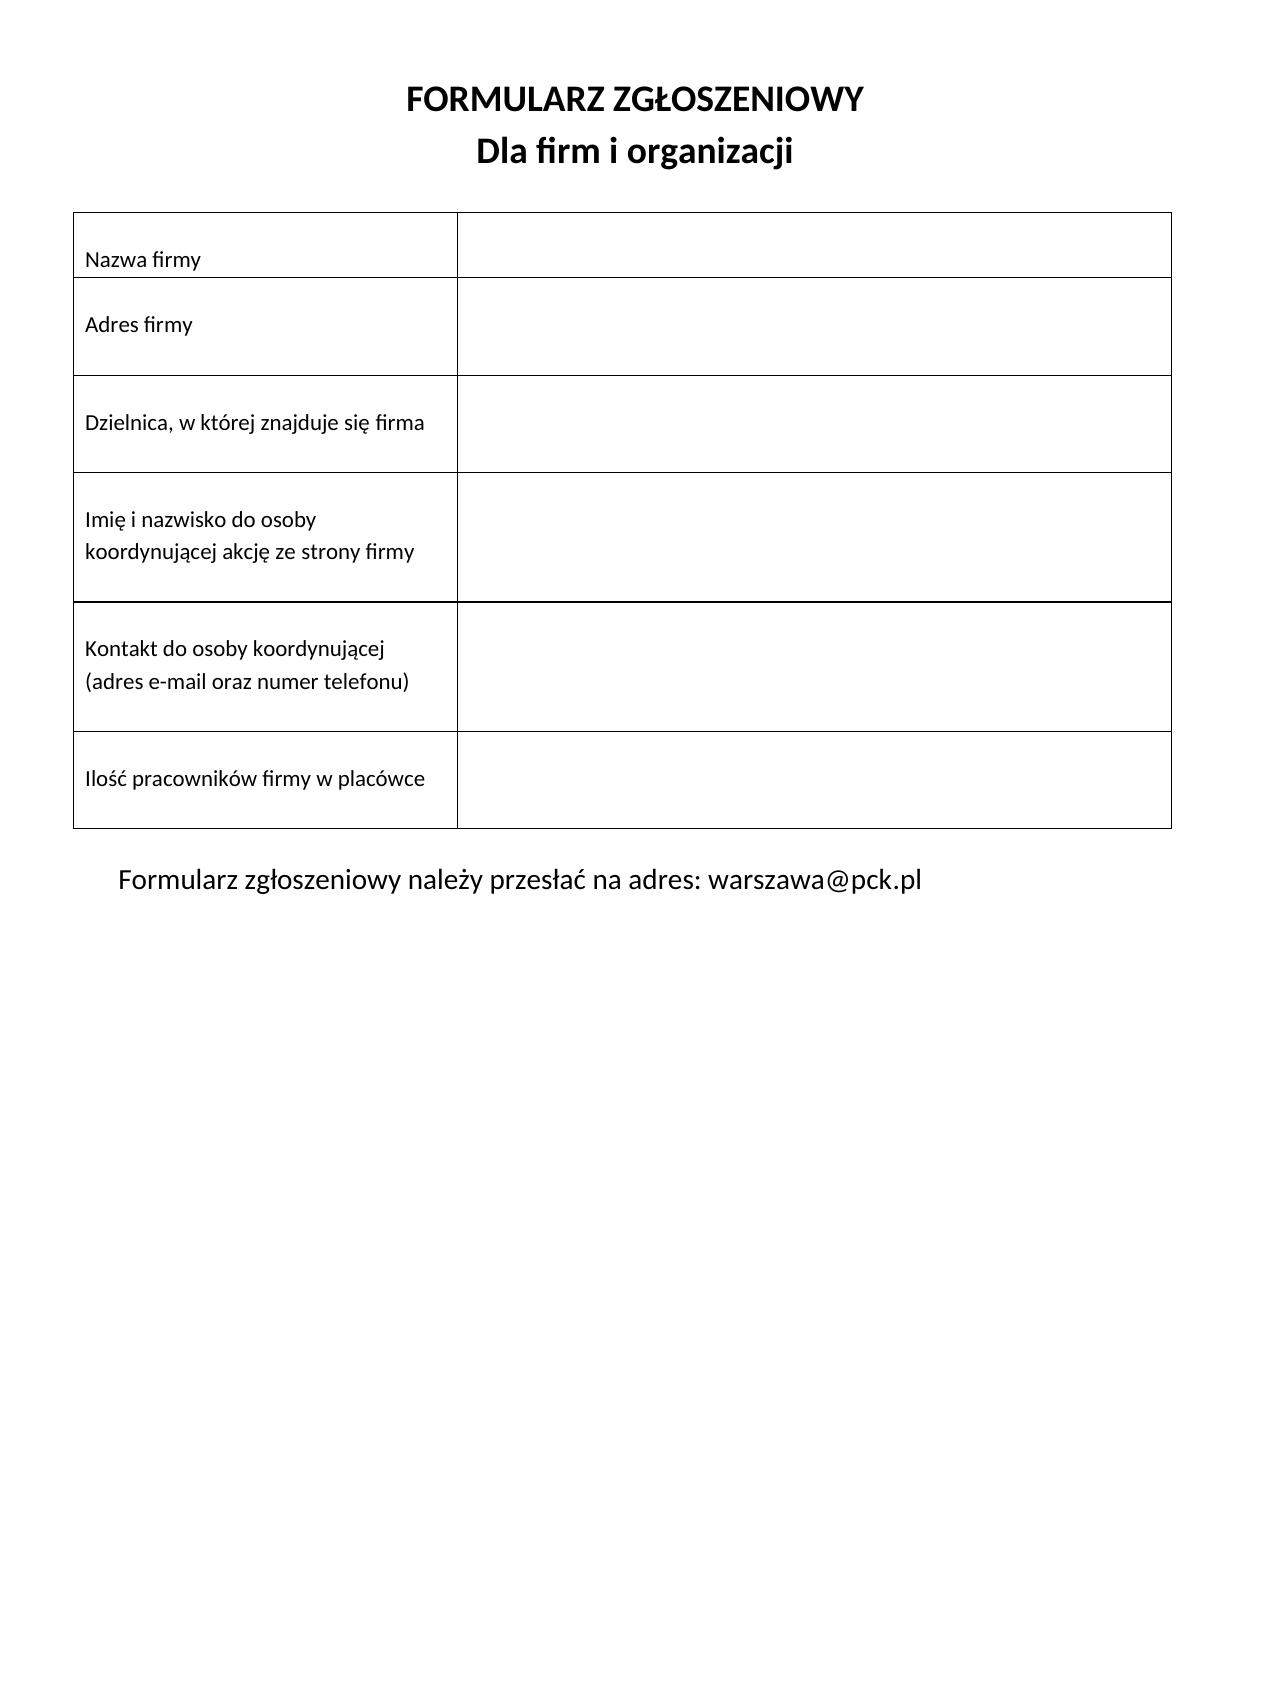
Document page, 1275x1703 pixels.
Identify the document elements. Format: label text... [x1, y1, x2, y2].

table_cell [458, 603, 1171, 731]
table_header Nazwa firmy [74, 213, 457, 277]
table_cell [458, 376, 1171, 472]
table_cell [458, 278, 1171, 374]
text FORMULARZ ZGŁOSZENIOWY [118, 74, 1152, 120]
table_cell [458, 473, 1171, 601]
table_cell Kontakt do osoby koordynującej (adres e-mail oraz numer telefonu) [74, 603, 457, 731]
table_cell [458, 732, 1171, 828]
table_header [458, 213, 1171, 277]
table_cell Dzielnica, w której znajduje się firma [74, 376, 457, 472]
text Dla firm i organizacji [118, 127, 1152, 173]
text Formularz zgłoszeniowy należy przesłać na adres: warszawa@pck.pl [118, 861, 1152, 897]
table_cell Adres firmy [74, 278, 457, 374]
table_cell Imię i nazwisko do osoby koordynującej akcję ze strony firmy [74, 473, 457, 601]
table_cell Ilość pracowników firmy w placówce [74, 732, 457, 828]
